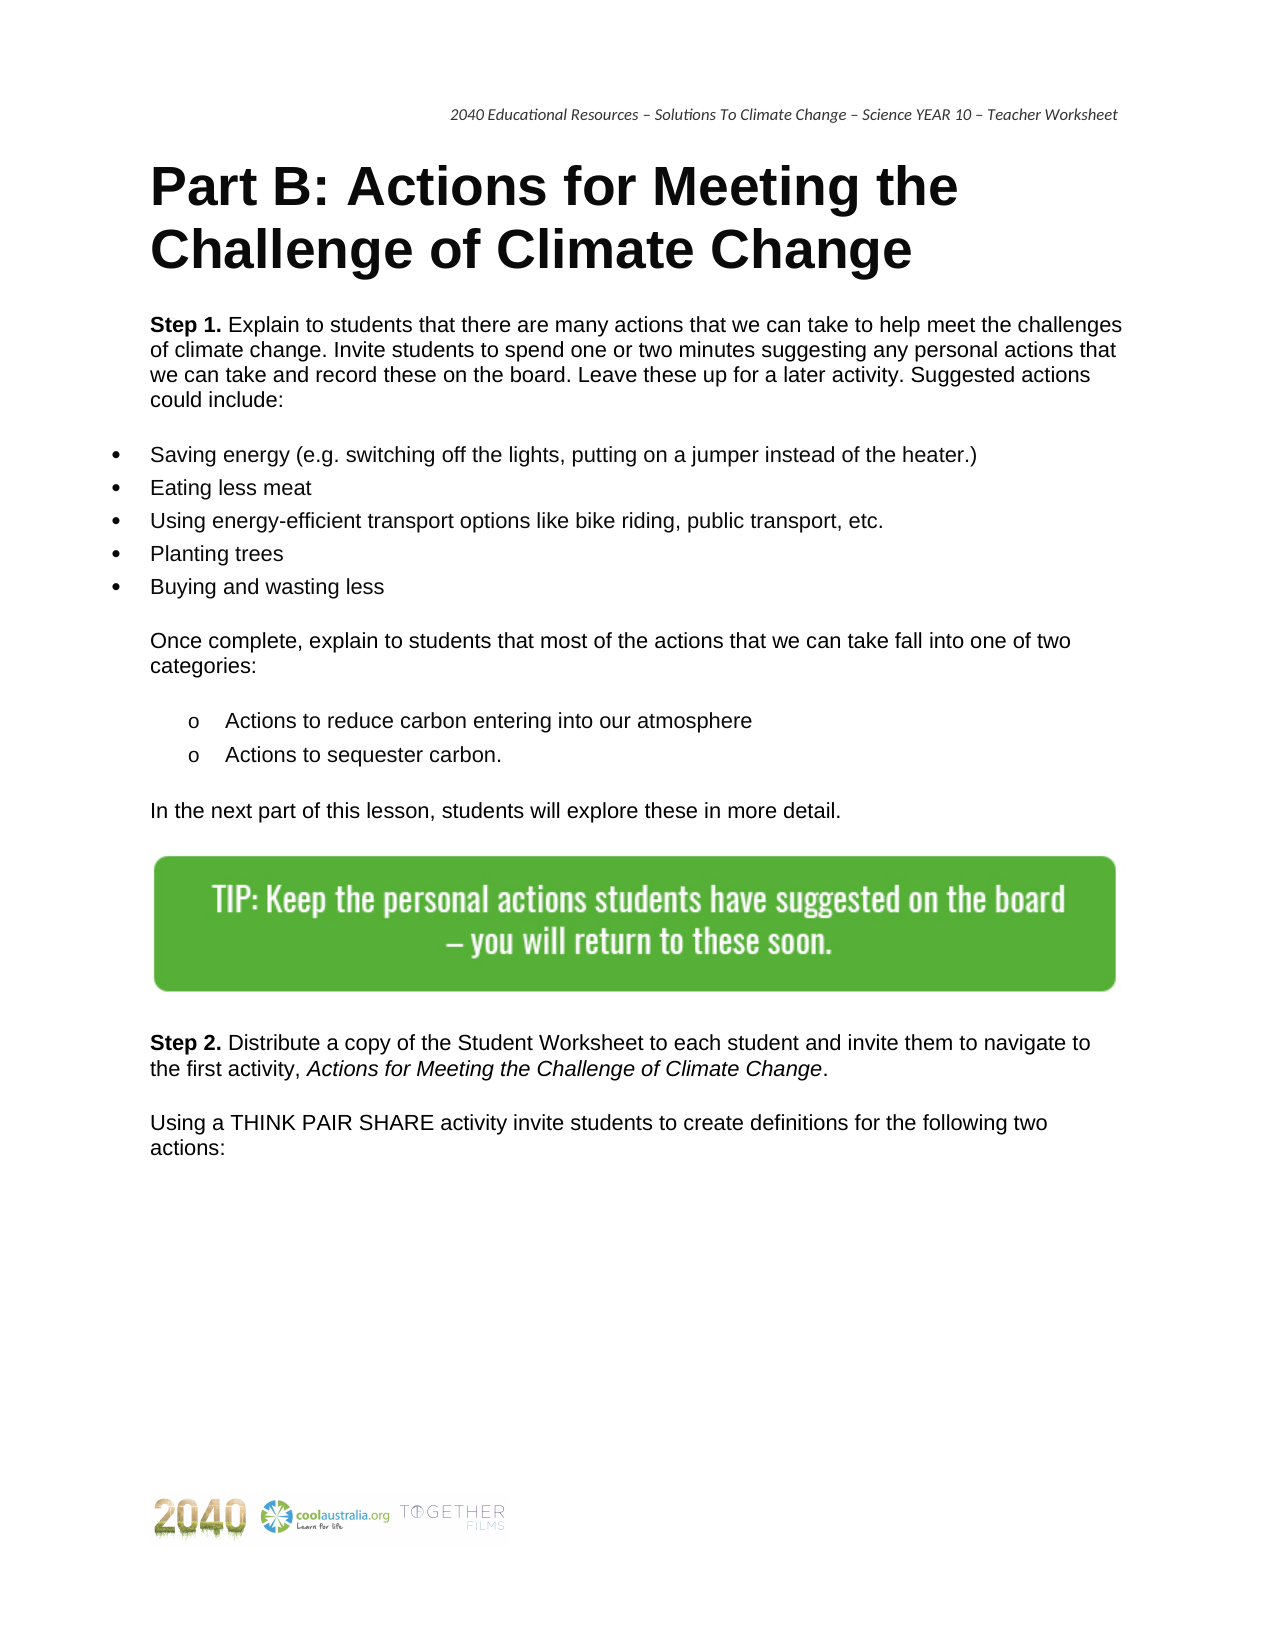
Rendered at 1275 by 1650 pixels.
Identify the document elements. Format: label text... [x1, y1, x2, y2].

list Planting trees [112, 541, 1125, 566]
subtitle Part B: Actions for Meeting the Challenge of Climate Change [150, 154, 1125, 281]
list Buying and wasting less [112, 574, 1125, 599]
text In the next part of this lesson, students will explore these in more detail. [150, 798, 1125, 823]
picture [150, 1494, 509, 1546]
text Step 2. Distribute a copy of the Student Worksheet to each student and invite them to navigate to the first activity, Actions for Meeting the Challenge of Climate Change. [150, 1030, 1125, 1081]
list Eating less meat [112, 475, 1125, 500]
text Using a THINK PAIR SHARE activity invite students to create definitions for the following two actions: [150, 1110, 1125, 1160]
list Saving energy (e.g. switching off the lights, putting on a jumper instead of the heater.) [112, 442, 1125, 467]
list Actions to sequester carbon. [187, 742, 1125, 769]
text Step 1. Explain to students that there are many actions that we can take to help meet the challenges of climate change. Invite students to spend one or two minutes suggesting any personal actions that we can take and record these on the board. Leave these up for a later activity. Suggested actions could include: [150, 312, 1125, 413]
list Actions to reduce carbon entering into our atmosphere [187, 708, 1125, 734]
text Once complete, explain to students that most of the actions that we can take fall into one of two categories: [150, 628, 1125, 679]
list Using energy-efficient transport options like bike riding, public transport, etc. [112, 508, 1125, 533]
picture [150, 852, 1125, 996]
